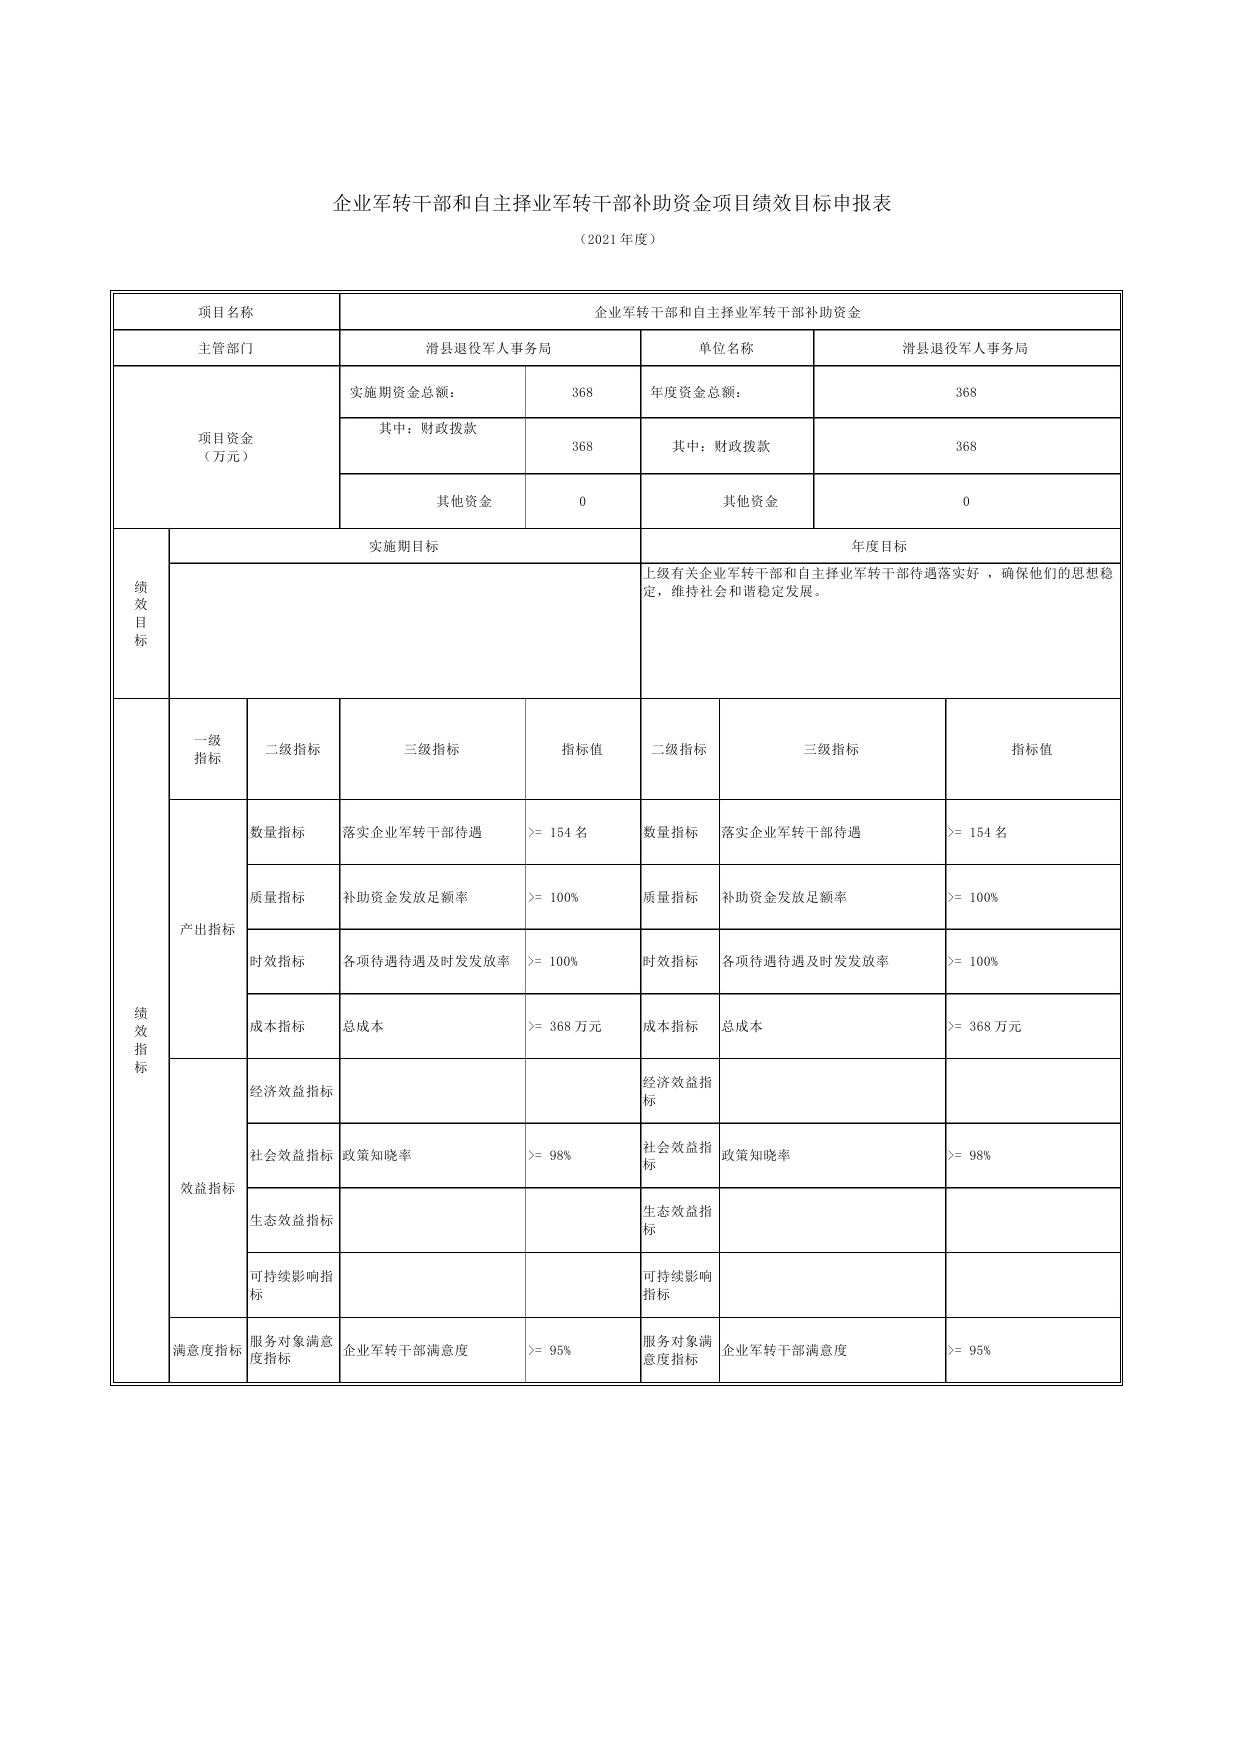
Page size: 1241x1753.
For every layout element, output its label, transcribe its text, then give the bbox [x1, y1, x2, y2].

list 企业军转干部和自主择业军转干部补助资金项目绩效目标申报表 [332, 194, 918, 214]
list 成本指标 [249, 1020, 326, 1034]
list 效益指标 [179, 1182, 256, 1196]
list 标 [249, 1288, 354, 1302]
list 总成本 [721, 1020, 915, 1034]
list 各项待遇待遇及时发发放率 [721, 956, 915, 969]
list 标 [642, 1158, 733, 1173]
list 标 [642, 1094, 733, 1108]
list 指标值 [1011, 743, 1073, 757]
list 生态效益指标 [249, 1214, 437, 1229]
list 目 [134, 617, 168, 631]
list 经济效益指 [642, 1076, 733, 1090]
list 总成本 [342, 1020, 404, 1034]
list 其中：财政拨款 [378, 422, 498, 436]
list 上级有关企业军转干部和自主择业军转干部待遇落实好 ，确保他们的思想稳 [642, 567, 1138, 581]
list 其他资金 [722, 495, 799, 509]
list 企业军转干部满意度 [342, 1344, 489, 1358]
list 补助资金发放足额率 [721, 891, 915, 905]
list 度指标 [249, 1353, 312, 1367]
list 滑县退役军人事务局 [426, 342, 573, 356]
list 二级指标 [265, 743, 341, 757]
list 政策知晓率 [721, 1149, 812, 1163]
list 三级指标 [404, 743, 480, 757]
list 意度指标 [642, 1353, 733, 1367]
list 效 [134, 598, 168, 613]
list >= 100% [528, 891, 598, 905]
list 指标值 [561, 743, 624, 757]
list 其中：财政拨款 [672, 440, 799, 454]
list 满意度指标 [172, 1344, 263, 1358]
list 服务对象满 [642, 1335, 733, 1349]
list >= 95% [947, 1344, 1011, 1358]
list 生态效益指 [642, 1205, 733, 1219]
list >= 95% [528, 1344, 591, 1358]
list 一级 [194, 734, 242, 748]
list 主管部门 [198, 342, 274, 356]
list 质量指标 [642, 891, 719, 905]
list 二级指标 [651, 743, 728, 757]
list 效 [134, 1026, 168, 1039]
list >= 98% [947, 1149, 1011, 1163]
list >= 100% [947, 891, 1025, 905]
list 可持续影响 [642, 1270, 733, 1284]
list 落实企业军转干部待遇 [721, 826, 915, 840]
list 三级指标 [803, 743, 880, 757]
list 时效指标 [642, 956, 719, 969]
list 落实企业军转干部待遇 [342, 826, 504, 840]
list 数量指标 [642, 826, 719, 840]
list >= 154名 [947, 826, 1025, 840]
list 年度资金总额： [650, 386, 770, 400]
list 质量指标 [249, 891, 326, 905]
list 指 [134, 1043, 168, 1057]
list 成本指标 [642, 1020, 719, 1034]
list >= 154名 [528, 826, 606, 840]
list 年度目标 [851, 540, 928, 554]
list 项目资金 [198, 432, 275, 447]
list 滑县退役军人事务局 [902, 342, 1049, 356]
list 经济效益指标 [249, 1085, 354, 1099]
list 368 [956, 440, 997, 454]
list 指标 [194, 752, 242, 766]
list 时效指标 [249, 956, 326, 969]
list 数量指标 [249, 826, 326, 840]
list （2021年度） [573, 233, 680, 247]
list 补助资金发放足额率 [342, 891, 504, 905]
list 企业军转干部和自主择业军转干部补助资金 [594, 306, 887, 320]
list 绩 [134, 581, 168, 595]
list 各项待遇待遇及时发发放率 >= 100% [342, 956, 603, 969]
list >= 98% [528, 1149, 591, 1163]
list 社会效益指 [642, 1141, 733, 1155]
list 实施期资金总额： [349, 386, 498, 400]
list 0 [963, 495, 997, 509]
list 可持续影响指 [249, 1270, 354, 1284]
list 项目名称 [198, 306, 274, 320]
list 标 [134, 1061, 168, 1075]
list 实施期目标 [369, 540, 459, 554]
list 服务对象满意 [249, 1335, 354, 1349]
list 368 [956, 386, 1049, 400]
list >= 100% [947, 956, 1025, 969]
list 产出指标 [179, 923, 256, 937]
list >= 368万元 [528, 1020, 620, 1034]
list 定，维持社会和谐稳定发展。 [642, 585, 1138, 599]
list 368 [572, 440, 613, 454]
list >= 368万元 [947, 1020, 1039, 1034]
list 指标 [642, 1288, 733, 1302]
picture [111, 291, 1122, 1385]
list 0 [579, 495, 613, 509]
list 标 [642, 1223, 733, 1237]
list 其他资金 [436, 495, 513, 509]
list 社会效益指标 政策知晓率 [249, 1149, 437, 1163]
list 企业军转干部满意度 [721, 1344, 868, 1358]
list 标 [134, 634, 168, 648]
list 单位名称 [698, 342, 775, 356]
list （万元） [198, 450, 275, 464]
list 绩 [134, 1008, 168, 1022]
list 368 [572, 386, 613, 400]
